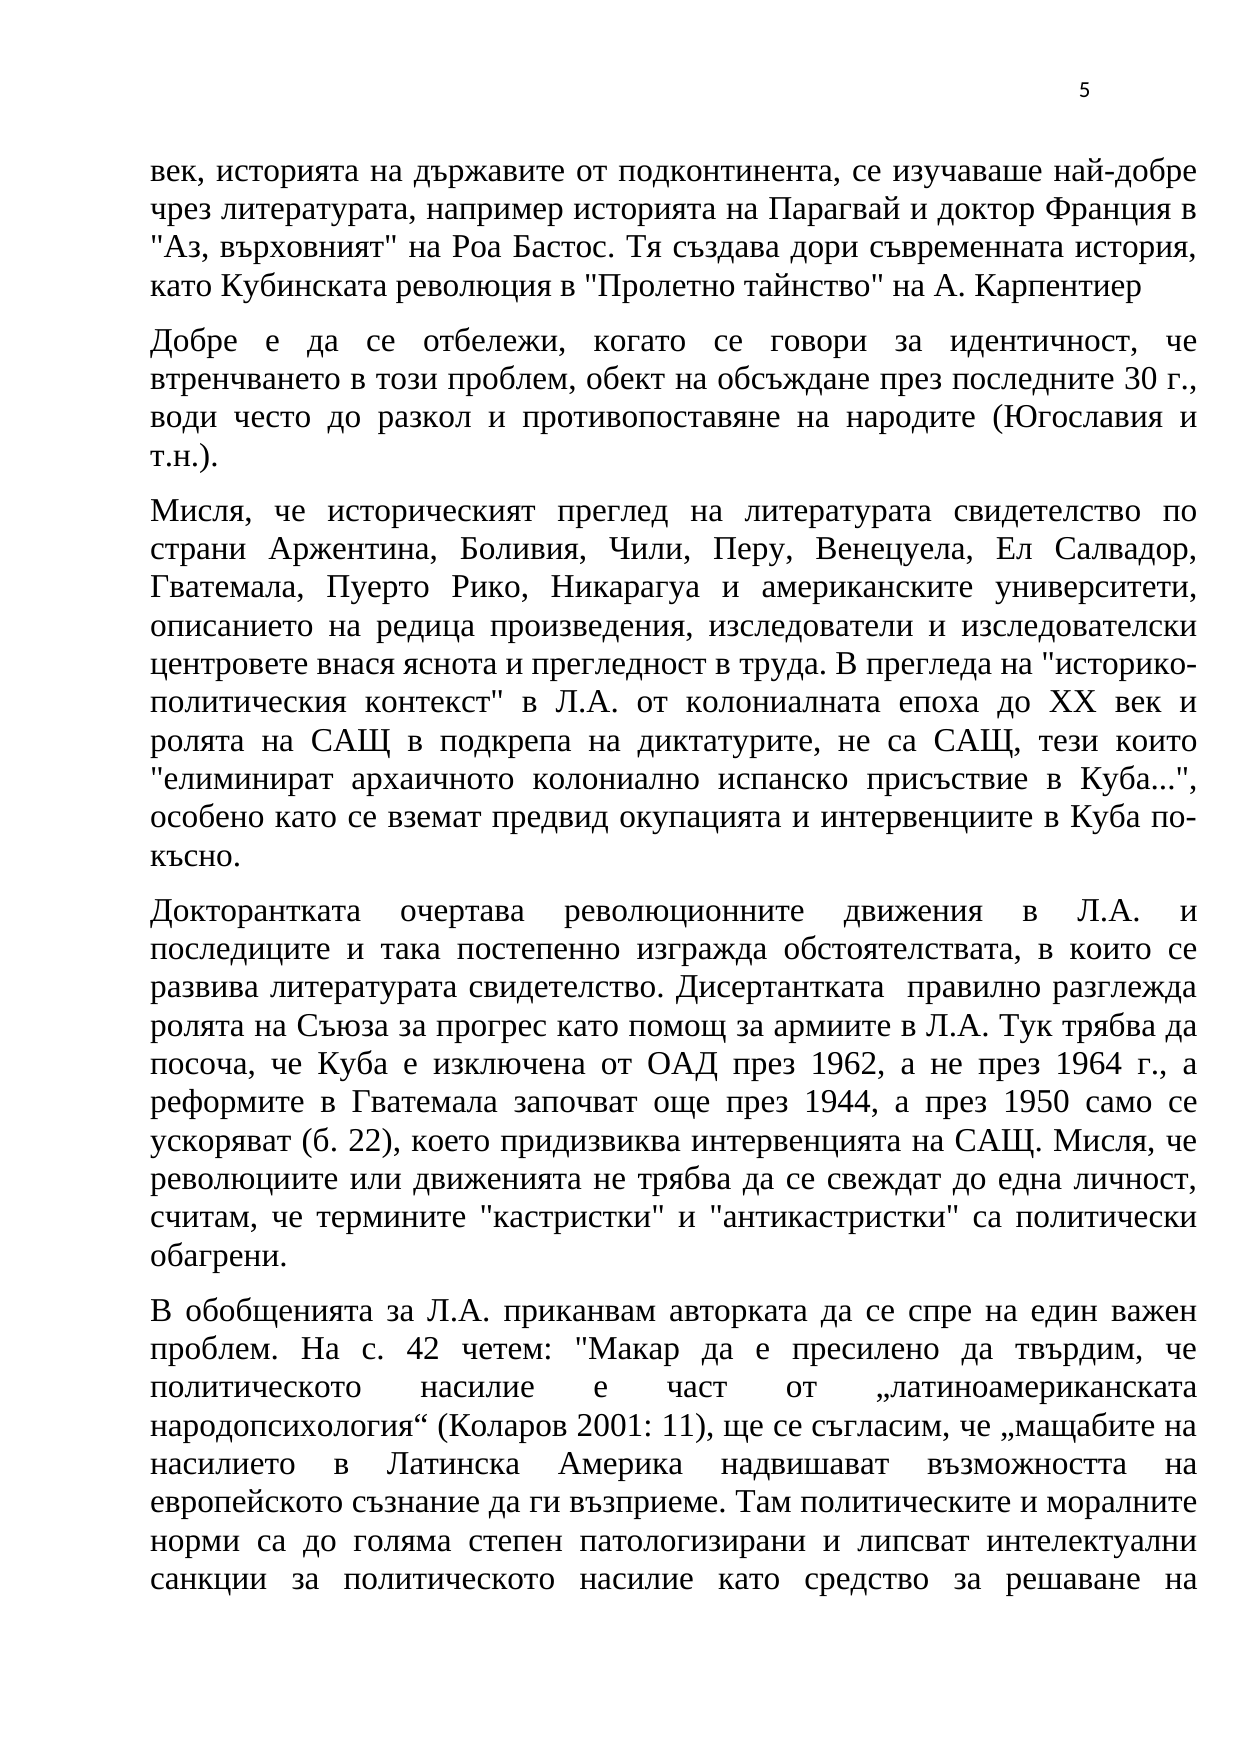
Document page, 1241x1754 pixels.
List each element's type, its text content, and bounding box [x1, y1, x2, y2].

text Мисля, че историческият преглед на литературата свидетелство по страни Аржентина, Боливия, Чили, Перу, Венецуела, Ел Салвадор, Гватемала, Пуерто Рико, Никарагуа и американските университети, описанието на редица произведения, изследователи и изследователски центровете внася яснота и прегледност в труда. В прегледа на "историко-политическия контекст" в Л.А. от колониалната епоха до ХХ век и ролята на САЩ в подкрепа на диктатурите, не са САЩ, тези които "елиминират архаичното колониално испанско присъствие в Куба...", особено като се вземат предвид окупацията и интервенциите в Куба по-късно. [150, 490, 1198, 873]
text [150, 1290, 1198, 1597]
text Добре е да се отбележи, когато се говори за идентичност, че втренчването в този проблем, обект на обсъждане през последните 30 г., води често до разкол и противопоставяне на народите (Югославия и т.н.). [150, 320, 1198, 473]
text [150, 150, 1198, 303]
text Докторантката очертава революционните движения в Л.А. и последиците и така постепенно изгражда обстоятелствата, в които се развива литературата свидетелство. Дисертантката правилно разглежда ролята на Съюза за прогрес като помощ за армиите в Л.А. Тук трябва да посоча, че Куба е изключена от ОАД през 1962, а не през 1964 г., а реформите в Гватемала започват още през 1944, а през 1950 само се ускоряват (б. 22), което придизвиква интервенцията на САЩ. Мисля, че революциите или движенията не трябва да се свеждат до една личност, считам, че термините "кастристки" и "антикастристки" са политически обагрени. [150, 890, 1198, 1273]
